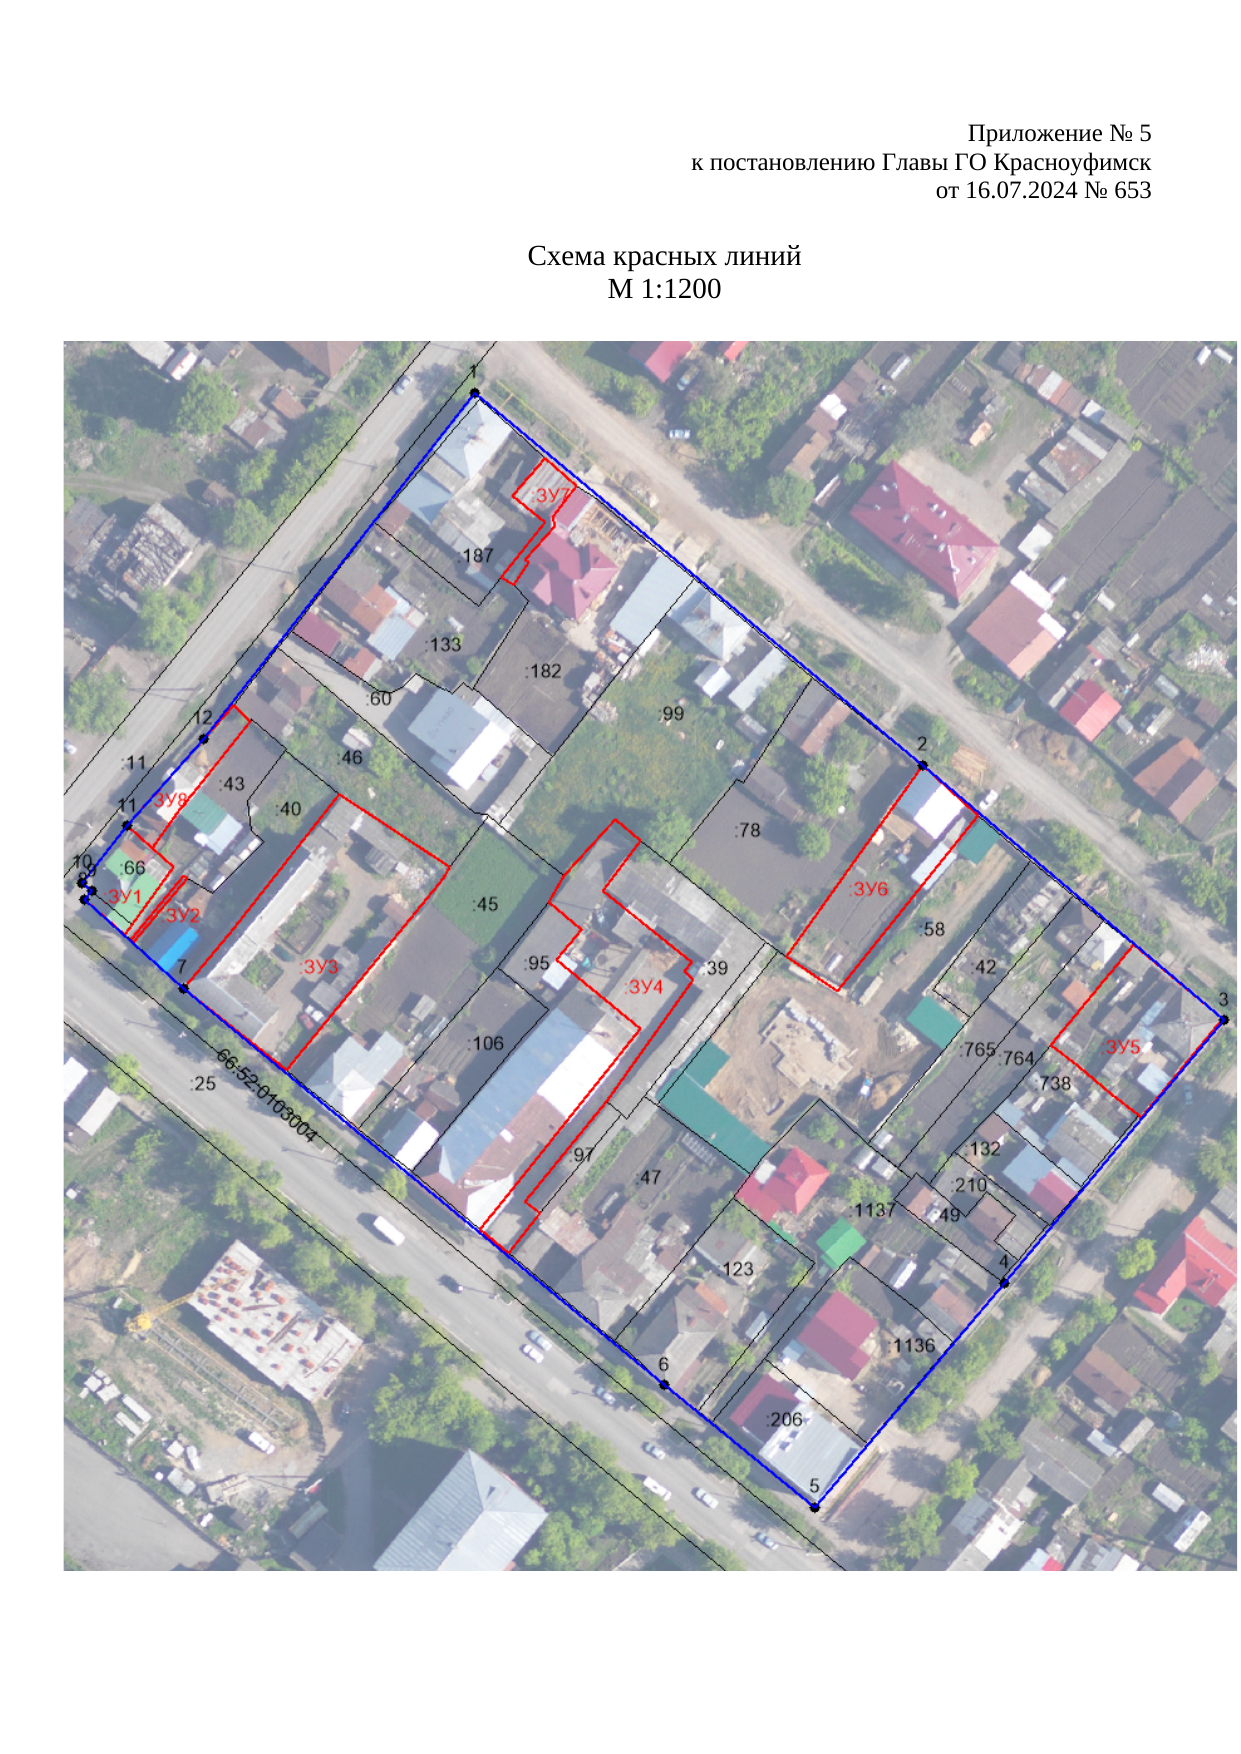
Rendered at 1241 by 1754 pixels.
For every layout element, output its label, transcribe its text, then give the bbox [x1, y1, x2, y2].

picture [210, 340, 741, 1571]
list Приложение № 5 [288, 118, 1152, 147]
text от 16.07.2024 № 653 [177, 176, 1152, 204]
text Схема красных линий [177, 238, 1152, 271]
text к постановлению Главы ГО Красноуфимск [177, 147, 1152, 176]
text М 1:1200 [177, 271, 1152, 305]
